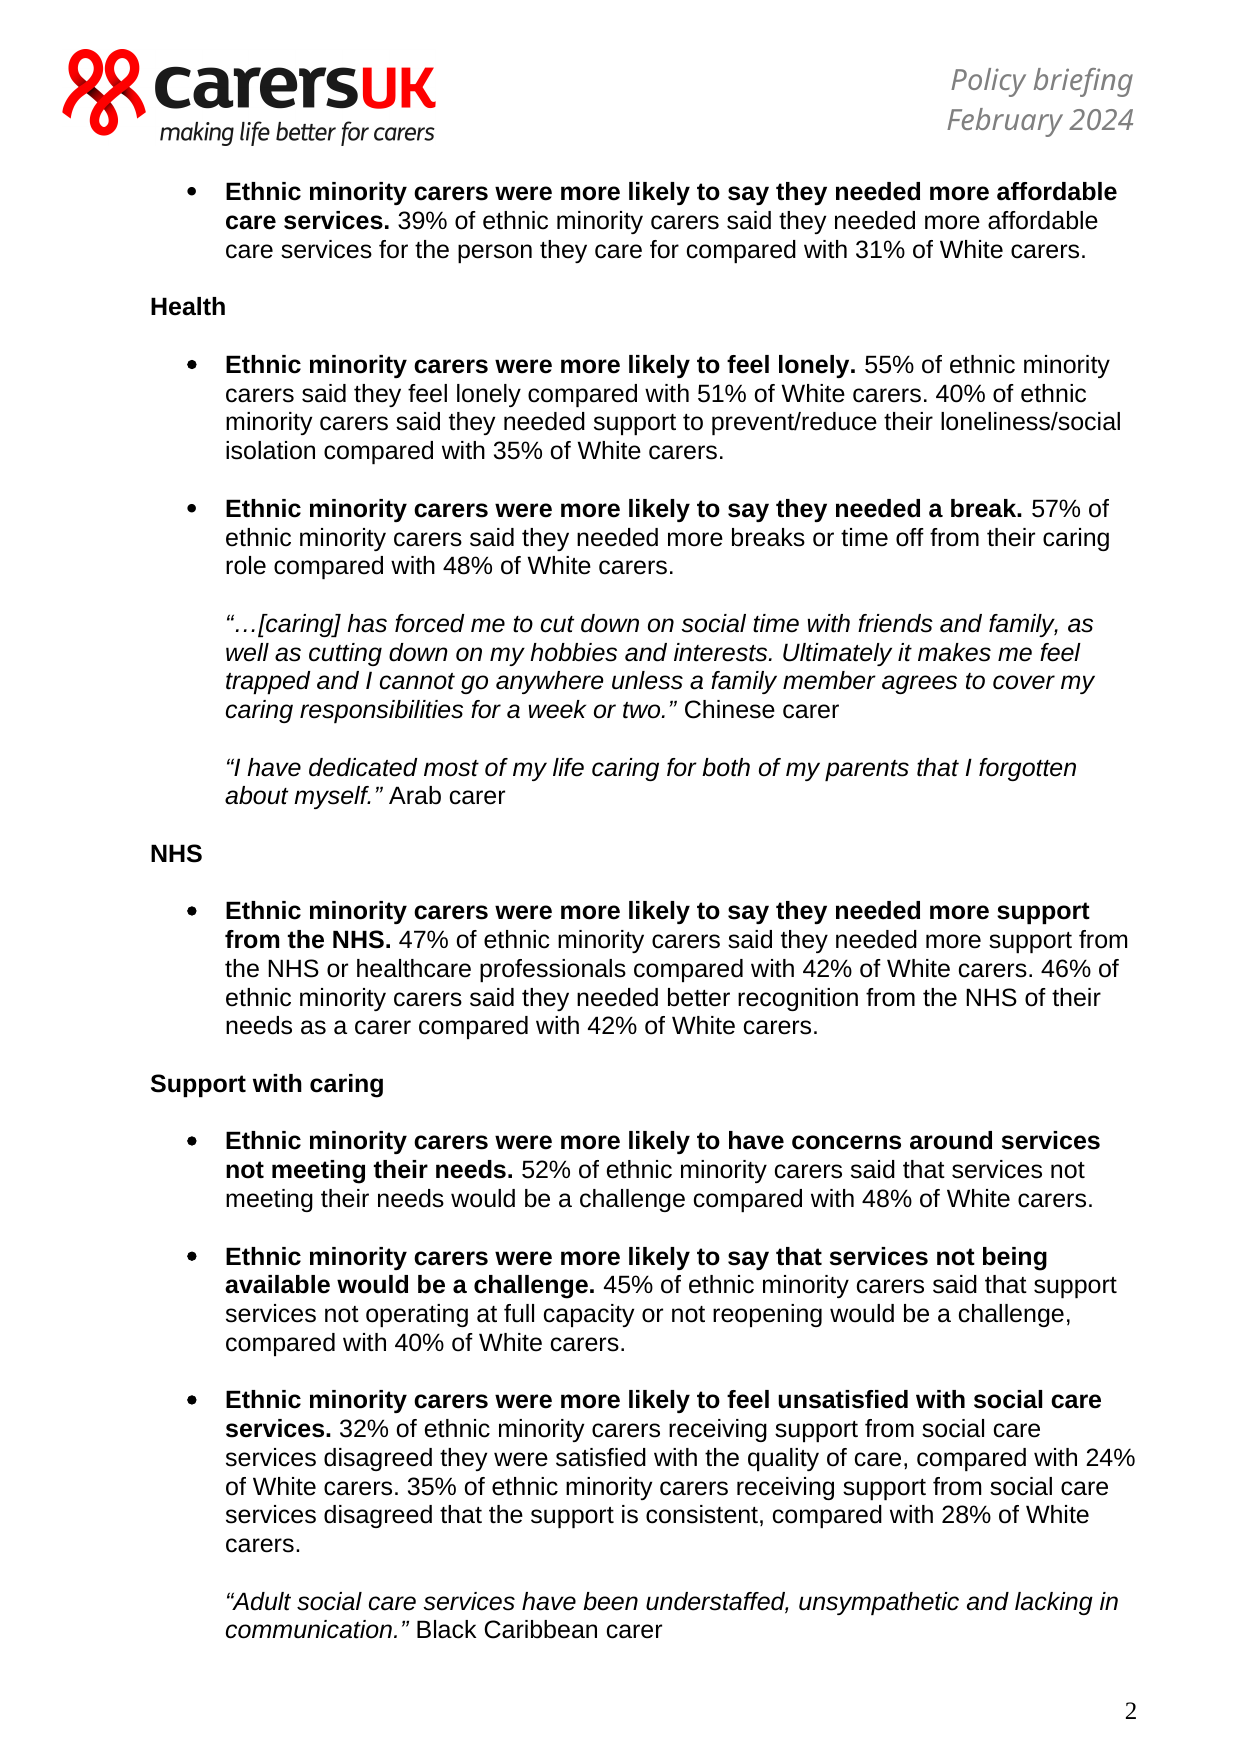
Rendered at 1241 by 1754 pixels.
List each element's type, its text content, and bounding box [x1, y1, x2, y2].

text Health [150, 292, 1137, 321]
list Ethnic minority carers were more likely to have concerns around services not meeting their needs. 52% of ethnic minority carers said that services not meeting their needs would be a challenge compared with 48% of White carers. [187, 1126, 1137, 1213]
text “…[caring] has forced me to cut down on social time with friends and family, as well as cutting down on my hobbies and interests. Ultimately it makes me feel trapped and I cannot go anywhere unless a family member agrees to cover my caring responsibilities for a week or two.” Chinese carer [225, 609, 1137, 724]
text NHS [150, 839, 1137, 867]
list Ethnic minority carers were more likely to say they needed more support from the NHS. 47% of ethnic minority carers said they needed more support from the NHS or healthcare professionals compared with 42% of White carers. 46% of ethnic minority carers said they needed better recognition from the NHS of their needs as a carer compared with 42% of White carers. [187, 896, 1137, 1040]
list Ethnic minority carers were more likely to say they needed a break. 57% of ethnic minority carers said they needed more breaks or time off from their caring role compared with 48% of White carers. [187, 494, 1137, 580]
picture [62, 49, 436, 146]
list Ethnic minority carers were more likely to say that services not being available would be a challenge. 45% of ethnic minority carers said that support services not operating at full capacity or not reopening would be a challenge, compared with 40% of White carers. [187, 1241, 1137, 1357]
list Ethnic minority carers were more likely to feel unsatisfied with social care services. 32% of ethnic minority carers receiving support from social care services disagreed they were satisfied with the quality of care, compared with 24% of White carers. 35% of ethnic minority carers receiving support from social care services disagreed that the support is consistent, compared with 28% of White carers. [187, 1385, 1137, 1558]
text “I have dedicated most of my life caring for both of my parents that I forgotten about myself.” Arab carer [225, 752, 1137, 810]
list “Adult social care services have been understaffed, unsympathetic and lacking in communication.” Black Caribbean carer [225, 1587, 1137, 1644]
list Ethnic minority carers were more likely to say they needed more affordable care services. 39% of ethnic minority carers said they needed more affordable care services for the person they care for compared with 31% of White carers. [187, 177, 1137, 263]
text Support with caring [150, 1069, 1137, 1098]
list Ethnic minority carers were more likely to feel lonely. 55% of ethnic minority carers said they feel lonely compared with 51% of White carers. 40% of ethnic minority carers said they needed support to prevent/reduce their loneliness/social isolation compared with 35% of White carers. [187, 350, 1137, 465]
